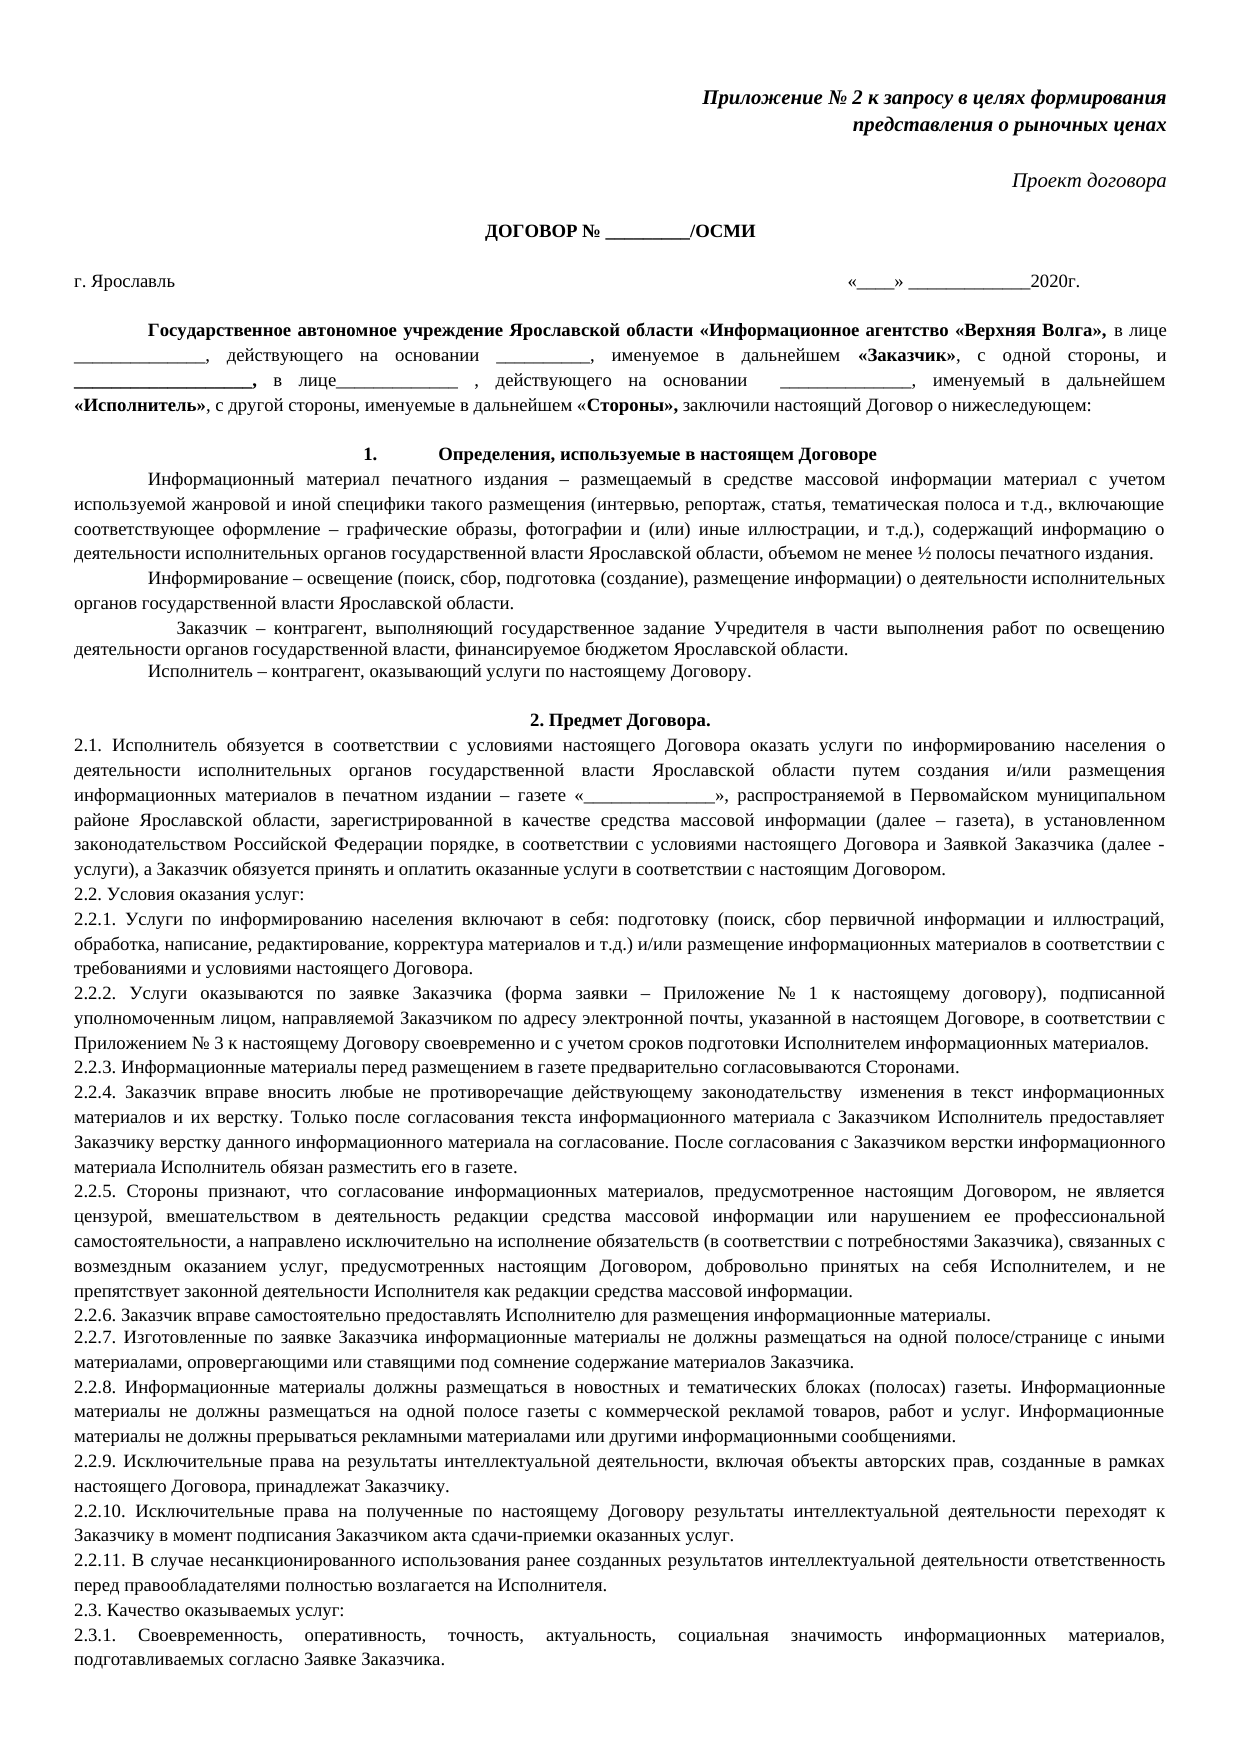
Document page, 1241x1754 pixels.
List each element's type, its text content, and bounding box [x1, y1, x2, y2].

text Информирование – освещение (поиск, сбор, подготовка (создание), размещение информации) о деятельности исполнительных органов государственной власти Ярославской области. [74, 567, 1167, 613]
list Определения, используемые в настоящем Договоре [74, 443, 1167, 465]
text Проект договора [74, 168, 1167, 192]
text 2.2.1. Услуги по информированию населения включают в себя: подготовку (поиск, сбор первичной информации и иллюстраций, обработка, написание, редактирование, корректура материалов и т.д.) и/или размещение информационных материалов в соответствии с требованиями и условиями настоящего Договора. [74, 908, 1167, 979]
text 2.2. Условия оказания услуг: [74, 883, 1167, 904]
text 2.1. Исполнитель обязуется в соответствии с условиями настоящего Договора оказать услуги по информированию населения о деятельности исполнительных органов государственной власти Ярославской области путем создания и/или размещения информационных материалов в печатном издании – газете «______________», распространяемой в Первомайском муниципальном районе Ярославской области, зарегистрированной в качестве средства массовой информации (далее – газета), в установленном законодательством Российской Федерации порядке, в соответствии с условиями настоящего Договора и Заявкой Заказчика (далее - услуги), а Заказчик обязуется принять и оплатить оказанные услуги в соответствии с настоящим Договором. [74, 734, 1167, 880]
text Исполнитель – контрагент, оказывающий услуги по настоящему Договору. [74, 660, 1167, 681]
text Приложение № 2 к запросу в целях формирования [74, 85, 1167, 109]
text 2.3. Качество оказываемых услуг: [74, 1599, 1167, 1620]
text 2.2.11. В случае несанкционированного использования ранее созданных результатов интеллектуальной деятельности ответственность перед правообладателями полностью возлагается на Исполнителя. [74, 1549, 1167, 1595]
text 2.2.3. Информационные материалы перед размещением в газете предварительно согласовываются Сторонами. [74, 1056, 1167, 1078]
text 2.3.1. Своевременность, оперативность, точность, актуальность, социальная значимость информационных материалов, подготавливаемых согласно Заявке Заказчика. [74, 1623, 1167, 1670]
text 2.2.2. Услуги оказываются по заявке Заказчика (форма заявки – Приложение № 1 к настоящему договору), подписанной уполномоченным лицом, направляемой Заказчиком по адресу электронной почты, указанной в настоящем Договоре, в соответствии с Приложением № 3 к настоящему Договору своевременно и с учетом сроков подготовки Исполнителем информационных материалов. [74, 982, 1167, 1053]
text 2.2.5. Стороны признают, что согласование информационных материалов, предусмотренное настоящим Договором, не является цензурой, вмешательством в деятельность редакции средства массовой информации или нарушением ее профессиональной самостоятельности, а направлено исключительно на исполнение обязательств (в соответствии с потребностями Заказчика), связанных с возмездным оказанием услуг, предусмотренных настоящим Договором, добровольно принятых на себя Исполнителем, и не препятствует законной деятельности Исполнителя как редакции средства массовой информации. [74, 1180, 1167, 1301]
text 2.2.10. Исключительные права на полученные по настоящему Договору результаты интеллектуальной деятельности переходят к Заказчику в момент подписания Заказчиком акта сдачи-приемки оказанных услуг. [74, 1499, 1167, 1546]
text 2.2.7. Изготовленные по заявке Заказчика информационные материалы не должны размещаться на одной полосе/странице с иными материалами, опровергающими или ставящими под сомнение содержание материалов Заказчика. [74, 1326, 1167, 1372]
text 2.2.8. Информационные материалы должны размещаться в новостных и тематических блоках (полосах) газеты. Информационные материалы не должны размещаться на одной полосе газеты с коммерческой рекламой товаров, работ и услуг. Информационные материалы не должны прерываться рекламными материалами или другими информационными сообщениями. [74, 1376, 1167, 1447]
text Государственное автономное учреждение Ярославской области «Информационное агентство «Верхняя Волга», в лице ______________, действующего на основании __________, именуемое в дальнейшем «Заказчик», с одной стороны, и ___________________, в лице_____________ , действующего на основании ______________, именуемый в дальнейшем «Исполнитель», с другой стороны, именуемые в дальнейшем «Стороны», заключили настоящий Договор о нижеследующем: [74, 319, 1167, 415]
text представления о рыночных ценах [74, 112, 1167, 136]
text ДОГОВОР № _________/ОСМИ [74, 220, 1167, 242]
text Заказчик – контрагент, выполняющий государственное задание Учредителя в части выполнения работ по освещению деятельности органов государственной власти, финансируемое бюджетом Ярославской области. [74, 617, 1167, 660]
text 2. Предмет Договора. [74, 709, 1167, 731]
text 2.2.4. Заказчик вправе вносить любые не противоречащие действующему законодательству изменения в текст информационных материалов и их верстку. Только после согласования текста информационного материала с Заказчиком Исполнитель предоставляет Заказчику верстку данного информационного материала на согласование. После согласования с Заказчиком верстки информационного материала Исполнитель обязан разместить его в газете. [74, 1081, 1167, 1177]
text 2.2.6. Заказчик вправе самостоятельно предоставлять Исполнителю для размещения информационные материалы. [74, 1304, 1167, 1326]
text г. Ярославль «____» _____________2020г. [74, 269, 1167, 291]
text 2.2.9. Исключительные права на результаты интеллектуальной деятельности, включая объекты авторских прав, созданные в рамках настоящего Договора, принадлежат Заказчику. [74, 1450, 1167, 1496]
text Информационный материал печатного издания – размещаемый в средстве массовой информации материал с учетом используемой жанровой и иной специфики такого размещения (интервью, репортаж, статья, тематическая полоса и т.д., включающие соответствующее оформление – графические образы, фотографии и (или) иные иллюстрации, и т.д.), содержащий информацию о деятельности исполнительных органов государственной власти Ярославской области, объемом не менее ½ полосы печатного издания. [74, 468, 1167, 564]
